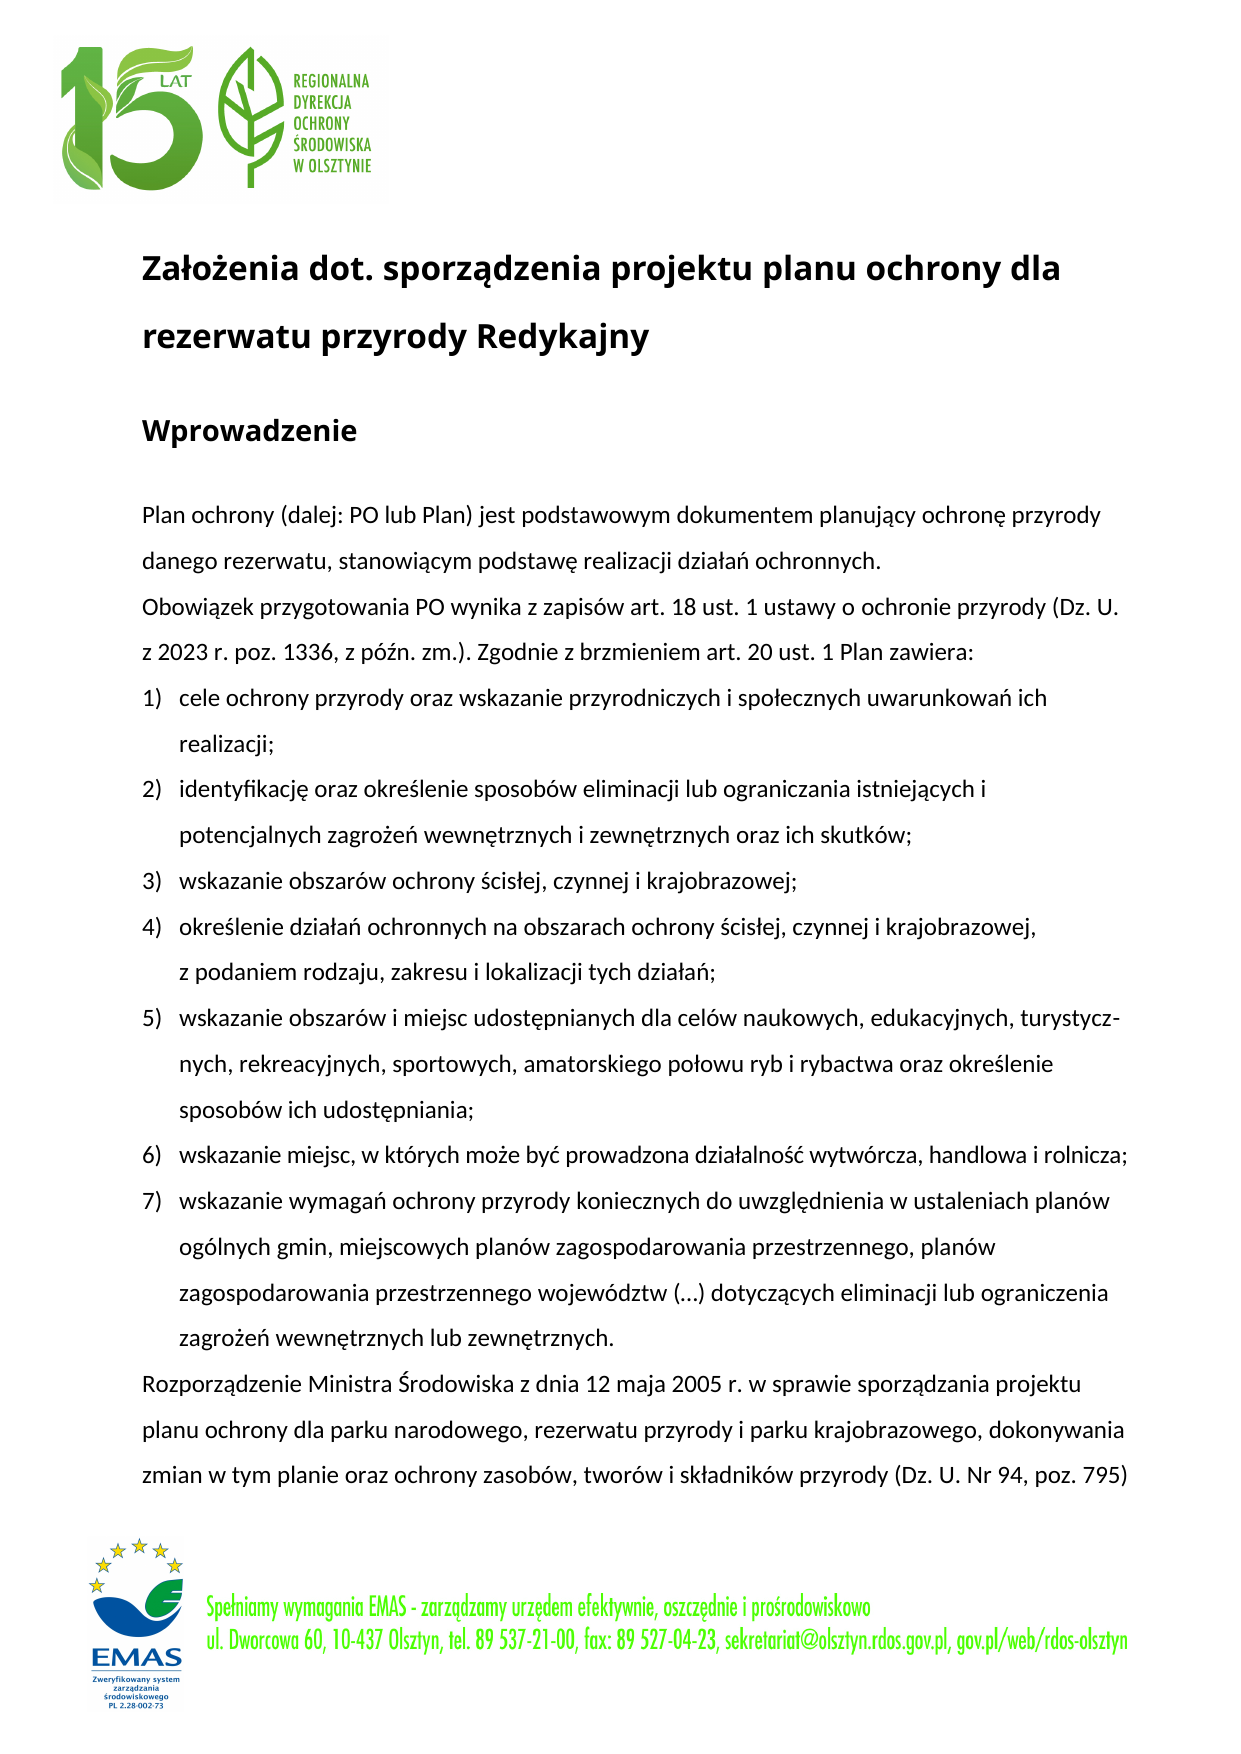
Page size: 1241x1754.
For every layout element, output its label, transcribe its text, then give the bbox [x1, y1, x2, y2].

text Obowiązek przygotowania PO wynika z zapisów art. 18 ust. 1 ustawy o ochronie przyrody (Dz. U. z 2023 r. poz. 1336, z późn. zm.). Zgodnie z brzmieniem art. 20 ust. 1 Plan zawiera: [142, 591, 1134, 667]
subtitle Założenia dot. sporządzenia projektu planu ochrony dla rezerwatu przyrody Redykajny [142, 245, 1134, 359]
list wskazanie obszarów ochrony ścisłej, czynnej i krajobrazowej; [142, 865, 1134, 896]
list wskazanie obszarów i miejsc udostępnianych dla celów naukowych, edukacyjnych, turystycznych, rekreacyjnych, sportowych, amatorskiego połowu ryb i rybactwa oraz określenie sposobów ich udostępniania; [142, 1002, 1134, 1124]
list cele ochrony przyrody oraz wskazanie przyrodniczych i społecznych uwarunkowań ich realizacji; [142, 682, 1134, 758]
list identyfikację oraz określenie sposobów eliminacji lub ograniczania istniejących i potencjalnych zagrożeń wewnętrznych i zewnętrznych oraz ich skutków; [142, 774, 1134, 850]
list określenie działań ochronnych na obszarach ochrony ścisłej, czynnej i krajobrazowej, z podaniem rodzaju, zakresu i lokalizacji tych działań; [142, 911, 1134, 987]
list wskazanie wymagań ochrony przyrody koniecznych do uwzględnienia w ustaleniach planów ogólnych gmin, miejscowych planów zagospodarowania przestrzennego, planów zagospodarowania przestrzennego województw (…) dotyczących eliminacji lub ograniczenia zagrożeń wewnętrznych lub zewnętrznych. [142, 1185, 1134, 1353]
picture [87, 1536, 184, 1712]
list wskazanie miejsc, w których może być prowadzona działalność wytwórcza, handlowa i rolnicza; [142, 1139, 1134, 1170]
picture [53, 35, 389, 204]
text Plan ochrony (dalej: PO lub Plan) jest podstawowym dokumentem planujący ochronę przyrody danego rezerwatu, stanowiącym podstawę realizacji działań ochronnych. [142, 499, 1134, 576]
subtitle Wprowadzenie [142, 411, 1134, 450]
picture [206, 1593, 1127, 1655]
